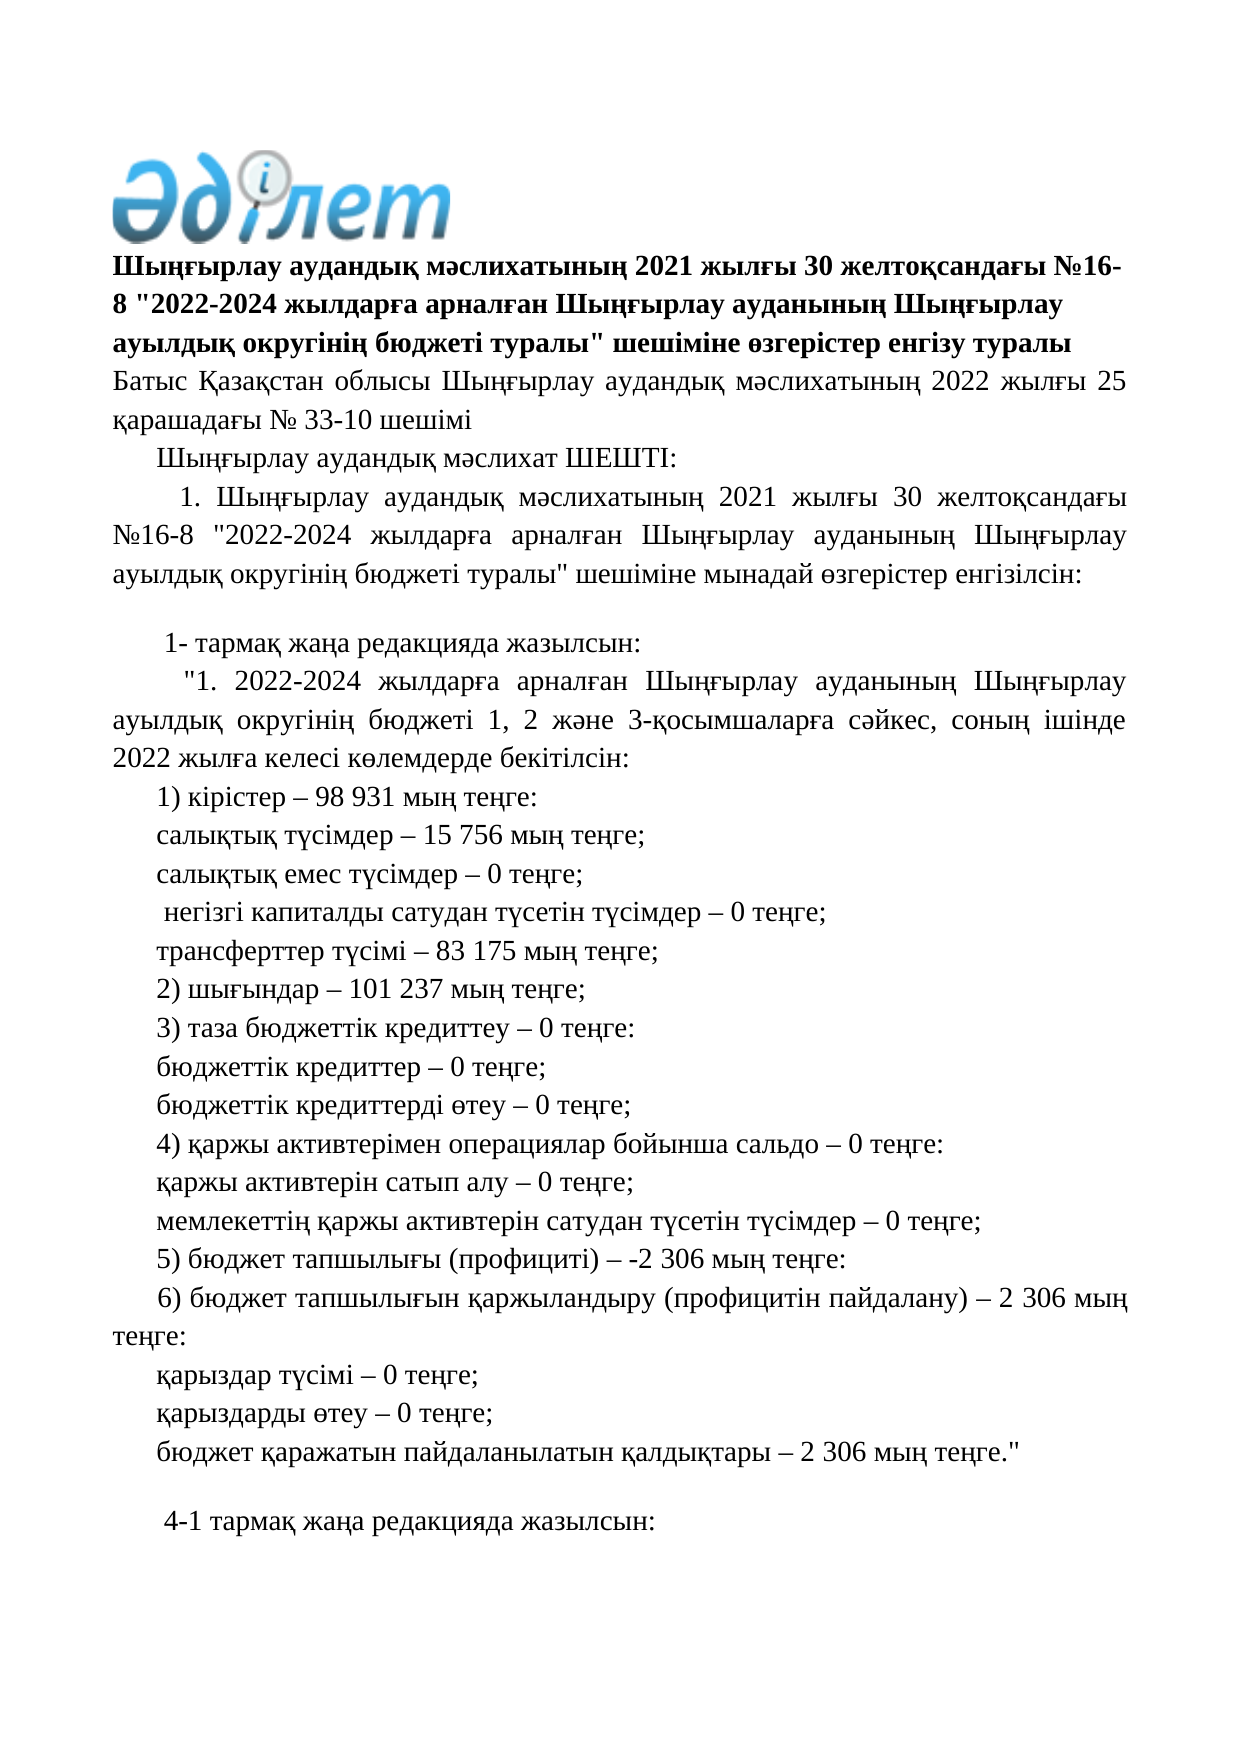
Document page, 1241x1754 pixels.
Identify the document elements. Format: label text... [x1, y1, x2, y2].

text Шыңғырлау аудандық мәслихатының 2021 жылғы 30 желтоқсандағы №16-8 "2022-2024 жылдарға арналған Шыңғырлау ауданының Шыңғырлау ауылдық округінің бюджеті туралы" шешіміне өзгерістер енгізу туралы [112, 248, 1128, 358]
text салықтық түсімдер – 15 756 мың теңге; [112, 817, 1128, 851]
text 1- тармақ жаңа редакцияда жазылсын: [112, 625, 1128, 658]
text 4) қаржы активтерімен операциялар бойынша сальдо – 0 теңге: [112, 1126, 1128, 1159]
text бюджет қаражатын пайдаланылатын қалдықтары – 2 306 мың теңге." [112, 1434, 1128, 1468]
text 6) бюджет тапшылығын қаржыландыру (профицитін пайдалану) – 2 306 мың теңге: [112, 1280, 1128, 1352]
text мемлекеттің қаржы активтерін сатудан түсетін түсімдер – 0 теңге; [112, 1203, 1128, 1236]
text Батыс Қазақстан облысы Шыңғырлау аудандық мәслихатының 2022 жылғы 25 қарашадағы № 33-10 шешімі [112, 363, 1128, 435]
text трансферттер түсімі – 83 175 мың теңге; [112, 933, 1128, 967]
picture [112, 150, 451, 244]
text бюджеттік кредиттер – 0 теңге; [112, 1049, 1128, 1082]
text 1. Шыңғырлау аудандық мәслихатының 2021 жылғы 30 желтоқсандағы №16-8 "2022-2024 жылдарға арналған Шыңғырлау ауданының Шыңғырлау ауылдық округінің бюджеті туралы" шешіміне мынадай өзгерістер енгізілсін: [112, 479, 1128, 589]
text 3) таза бюджеттік кредиттеу – 0 теңге: [112, 1010, 1128, 1044]
text қарыздарды өтеу – 0 теңге; [112, 1396, 1128, 1429]
text қарыздар түсімі – 0 теңге; [112, 1357, 1128, 1391]
text Шыңғырлау аудандық мәслихат ШЕШТІ: [112, 440, 1128, 474]
text 5) бюджет тапшылығы (профициті) – -2 306 мың теңге: [112, 1241, 1128, 1275]
text негізгі капиталды сатудан түсетін түсімдер – 0 теңге; [112, 894, 1128, 928]
text 2) шығындар – 101 237 мың теңге; [112, 972, 1128, 1005]
text 1) кірістер – 98 931 мың теңге: [112, 779, 1128, 812]
text "1. 2022-2024 жылдарға арналған Шыңғырлау ауданының Шыңғырлау ауылдық округінің бюджеті 1, 2 және 3-қосымшаларға сәйкес, соның ішінде 2022 жылға келесі көлемдерде бекітілсін: [112, 663, 1128, 774]
text салықтық емес түсімдер – 0 теңге; [112, 856, 1128, 889]
text қаржы активтерін сатып алу – 0 теңге; [112, 1164, 1128, 1198]
text бюджеттік кредиттерді өтеу – 0 теңге; [112, 1087, 1128, 1121]
text 4-1 тармақ жаңа редакцияда жазылсын: [112, 1503, 1128, 1536]
